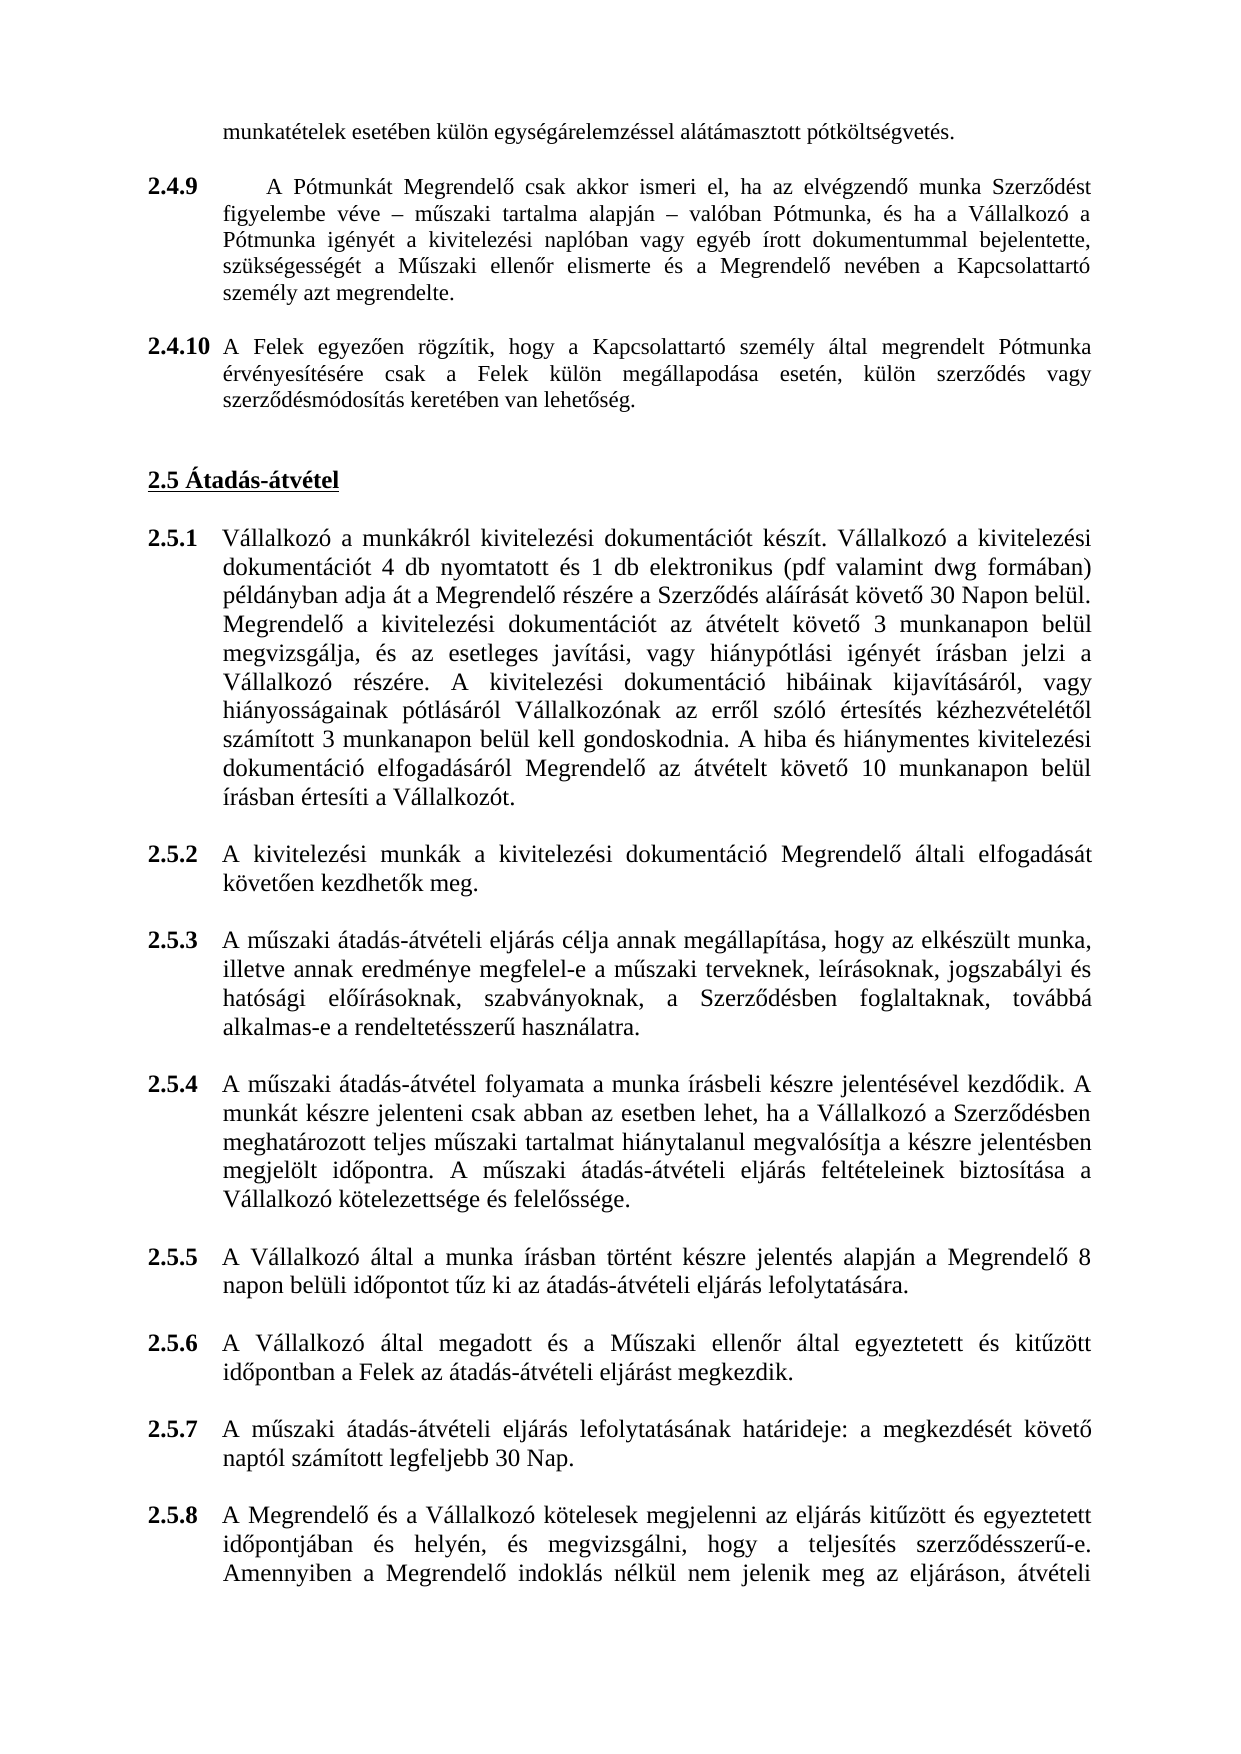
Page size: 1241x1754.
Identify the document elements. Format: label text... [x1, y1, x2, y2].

list A műszaki átadás-átvétel folyamata a munka írásbeli készre jelentésével kezdődik. A munkát készre jelenteni csak abban az esetben lehet, ha a Vállalkozó a Szerződésben meghatározott teljes műszaki tartalmat hiánytalanul megvalósítja a készre jelentésben megjelölt időpontra. A műszaki átadás-átvételi eljárás feltételeinek biztosítása a Vállalkozó kötelezettsége és felelőssége. [148, 1069, 1092, 1213]
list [148, 118, 1092, 144]
list A Vállalkozó által a munka írásban történt készre jelentés alapján a Megrendelő 8 napon belüli időpontot tűz ki az átadás-átvételi eljárás lefolytatására. [148, 1242, 1092, 1299]
list A Felek egyezően rögzítik, hogy a Kapcsolattartó személy által megrendelt Pótmunka érvényesítésére csak a Felek külön megállapodása esetén, külön szerződés vagy szerződésmódosítás keretében van lehetőség. [148, 331, 1092, 413]
list A műszaki átadás-átvételi eljárás célja annak megállapítása, hogy az elkészült munka, illetve annak eredménye megfelel-e a műszaki terveknek, leírásoknak, jogszabályi és hatósági előírásoknak, szabványoknak, a Szerződésben foglaltaknak, továbbá alkalmas-e a rendeltetésszerű használatra. [148, 926, 1092, 1041]
list A Vállalkozó által megadott és a Műszaki ellenőr által egyeztetett és kitűzött időpontban a Felek az átadás-átvételi eljárást megkezdik. [148, 1328, 1092, 1386]
list A műszaki átadás-átvételi eljárás lefolytatásának határideje: a megkezdését követő naptól számított legfeljebb 30 Nap. [148, 1414, 1092, 1472]
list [148, 1501, 1092, 1587]
list Átadás-átvétel [148, 466, 1092, 494]
list A kivitelezési munkák a kivitelezési dokumentáció Megrendelő általi elfogadását követően kezdhetők meg. [148, 839, 1092, 897]
list A Pótmunkát Megrendelő csak akkor ismeri el, ha az elvégzendő munka Szerződést figyelembe véve – műszaki tartalma alapján – valóban Pótmunka, és ha a Vállalkozó a Pótmunka igényét a kivitelezési naplóban vagy egyéb írott dokumentummal bejelentette, szükségességét a Műszaki ellenőr elismerte és a Megrendelő nevében a Kapcsolattartó személy azt megrendelte. [148, 171, 1092, 305]
list Vállalkozó a munkákról kivitelezési dokumentációt készít. Vállalkozó a kivitelezési dokumentációt 4 db nyomtatott és 1 db elektronikus (pdf valamint dwg formában) példányban adja át a Megrendelő részére a Szerződés aláírását követő 30 Napon belül. Megrendelő a kivitelezési dokumentációt az átvételt követő 3 munkanapon belül megvizsgálja, és az esetleges javítási, vagy hiánypótlási igényét írásban jelzi a Vállalkozó részére. A kivitelezési dokumentáció hibáinak kijavításáról, vagy hiányosságainak pótlásáról Vállalkozónak az erről szóló értesítés kézhezvételétől számított 3 munkanapon belül kell gondoskodnia. A hiba és hiánymentes kivitelezési dokumentáció elfogadásáról Megrendelő az átvételt követő 10 munkanapon belül írásban értesíti a Vállalkozót. [148, 523, 1092, 811]
